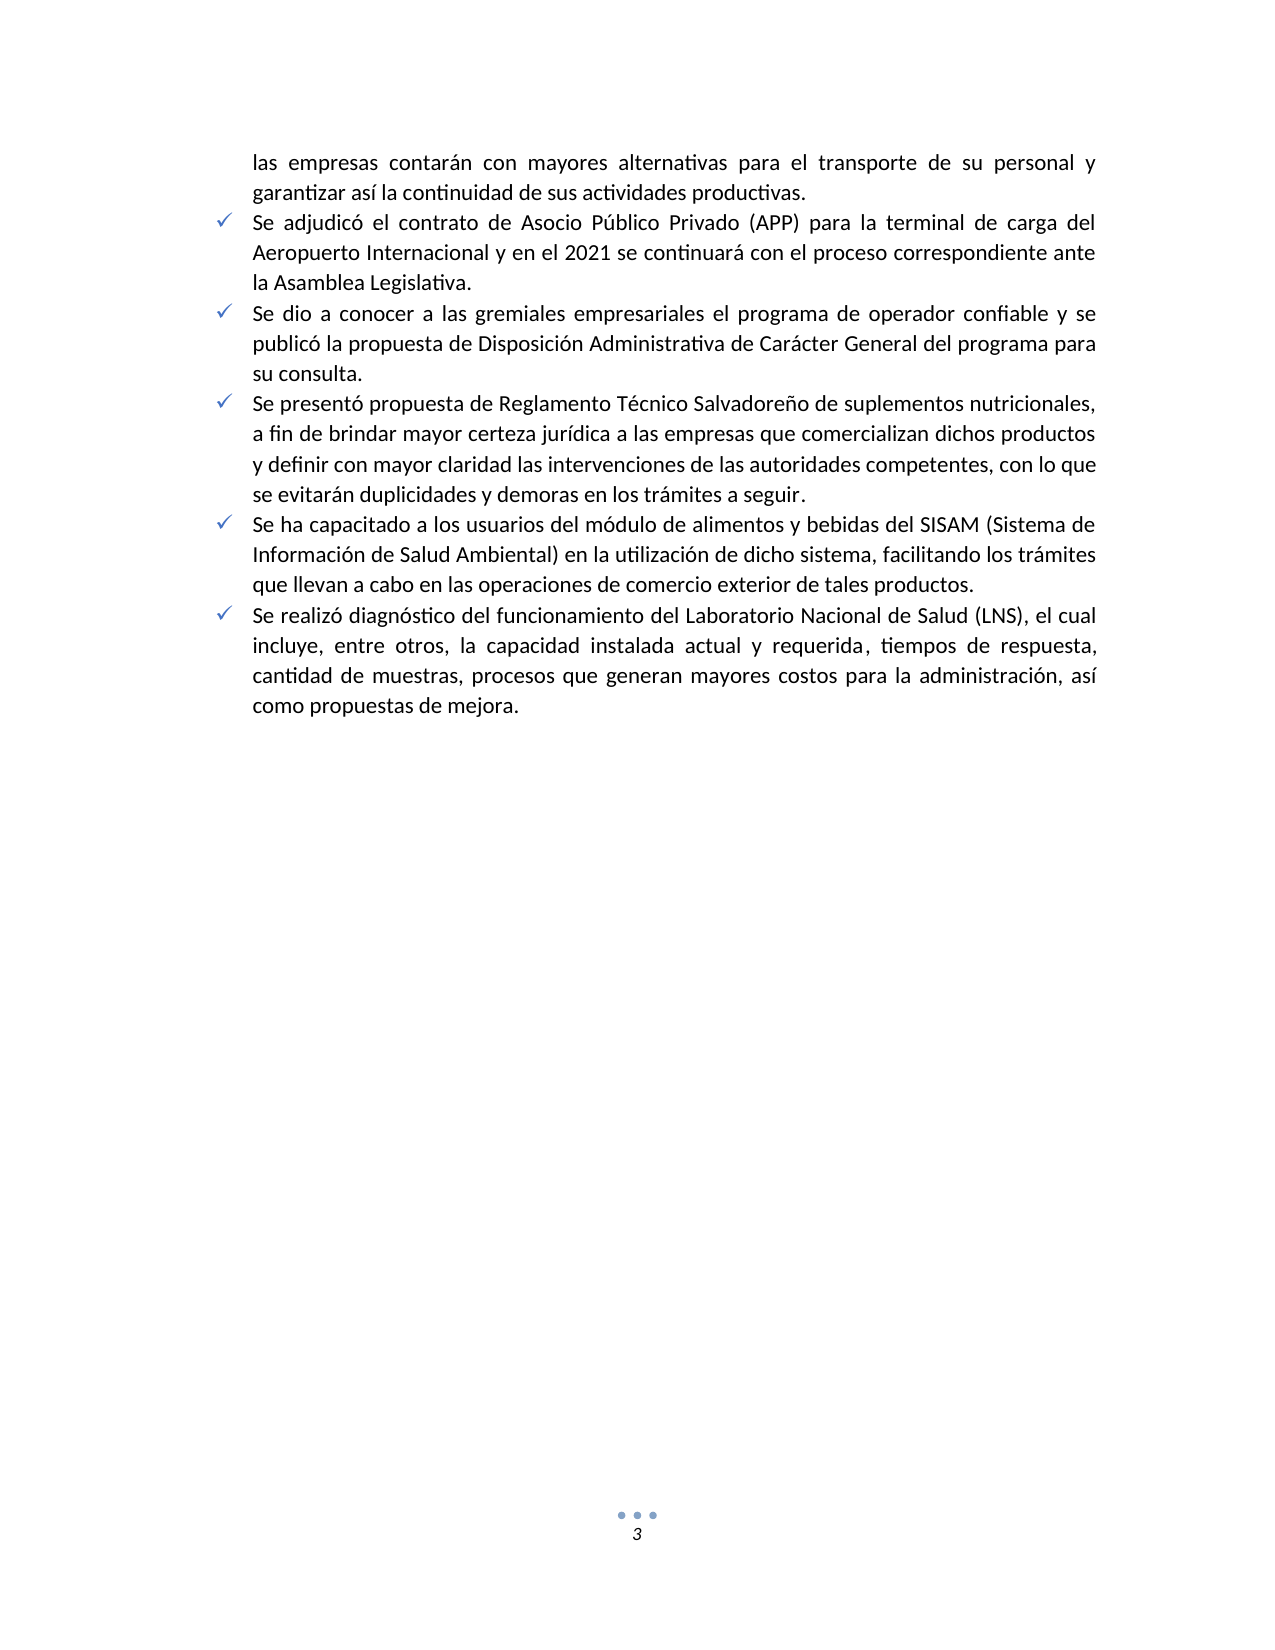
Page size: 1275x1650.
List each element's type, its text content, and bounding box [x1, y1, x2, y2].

list Se presentó propuesta de Reglamento Técnico Salvadoreño de suplementos nutricionales, a fin de brindar mayor certeza jurídica a las empresas que comercializan dichos productos y definir con mayor claridad las intervenciones de las autoridades competentes, con lo que se evitarán duplicidades y demoras en los trámites a seguir. [215, 389, 1098, 508]
list Se realizó diagnóstico del funcionamiento del Laboratorio Nacional de Salud (LNS), el cual incluye, entre otros, la capacidad instalada actual y requerida, tiempos de respuesta, cantidad de muestras, procesos que generan mayores costos para la administración, así como propuestas de mejora. [215, 601, 1098, 719]
list Se adjudicó el contrato de Asocio Público Privado (APP) para la terminal de carga del Aeropuerto Internacional y en el 2021 se continuará con el proceso correspondiente ante la Asamblea Legislativa. [215, 208, 1098, 296]
list Se dio a conocer a las gremiales empresariales el programa de operador confiable y se publicó la propuesta de Disposición Administrativa de Carácter General del programa para su consulta. [215, 299, 1098, 387]
list Se ha capacitado a los usuarios del módulo de alimentos y bebidas del SISAM (Sistema de Información de Salud Ambiental) en la utilización de dicho sistema, facilitando los trámites que llevan a cabo en las operaciones de comercio exterior de tales productos. [215, 510, 1098, 598]
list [215, 148, 1098, 206]
